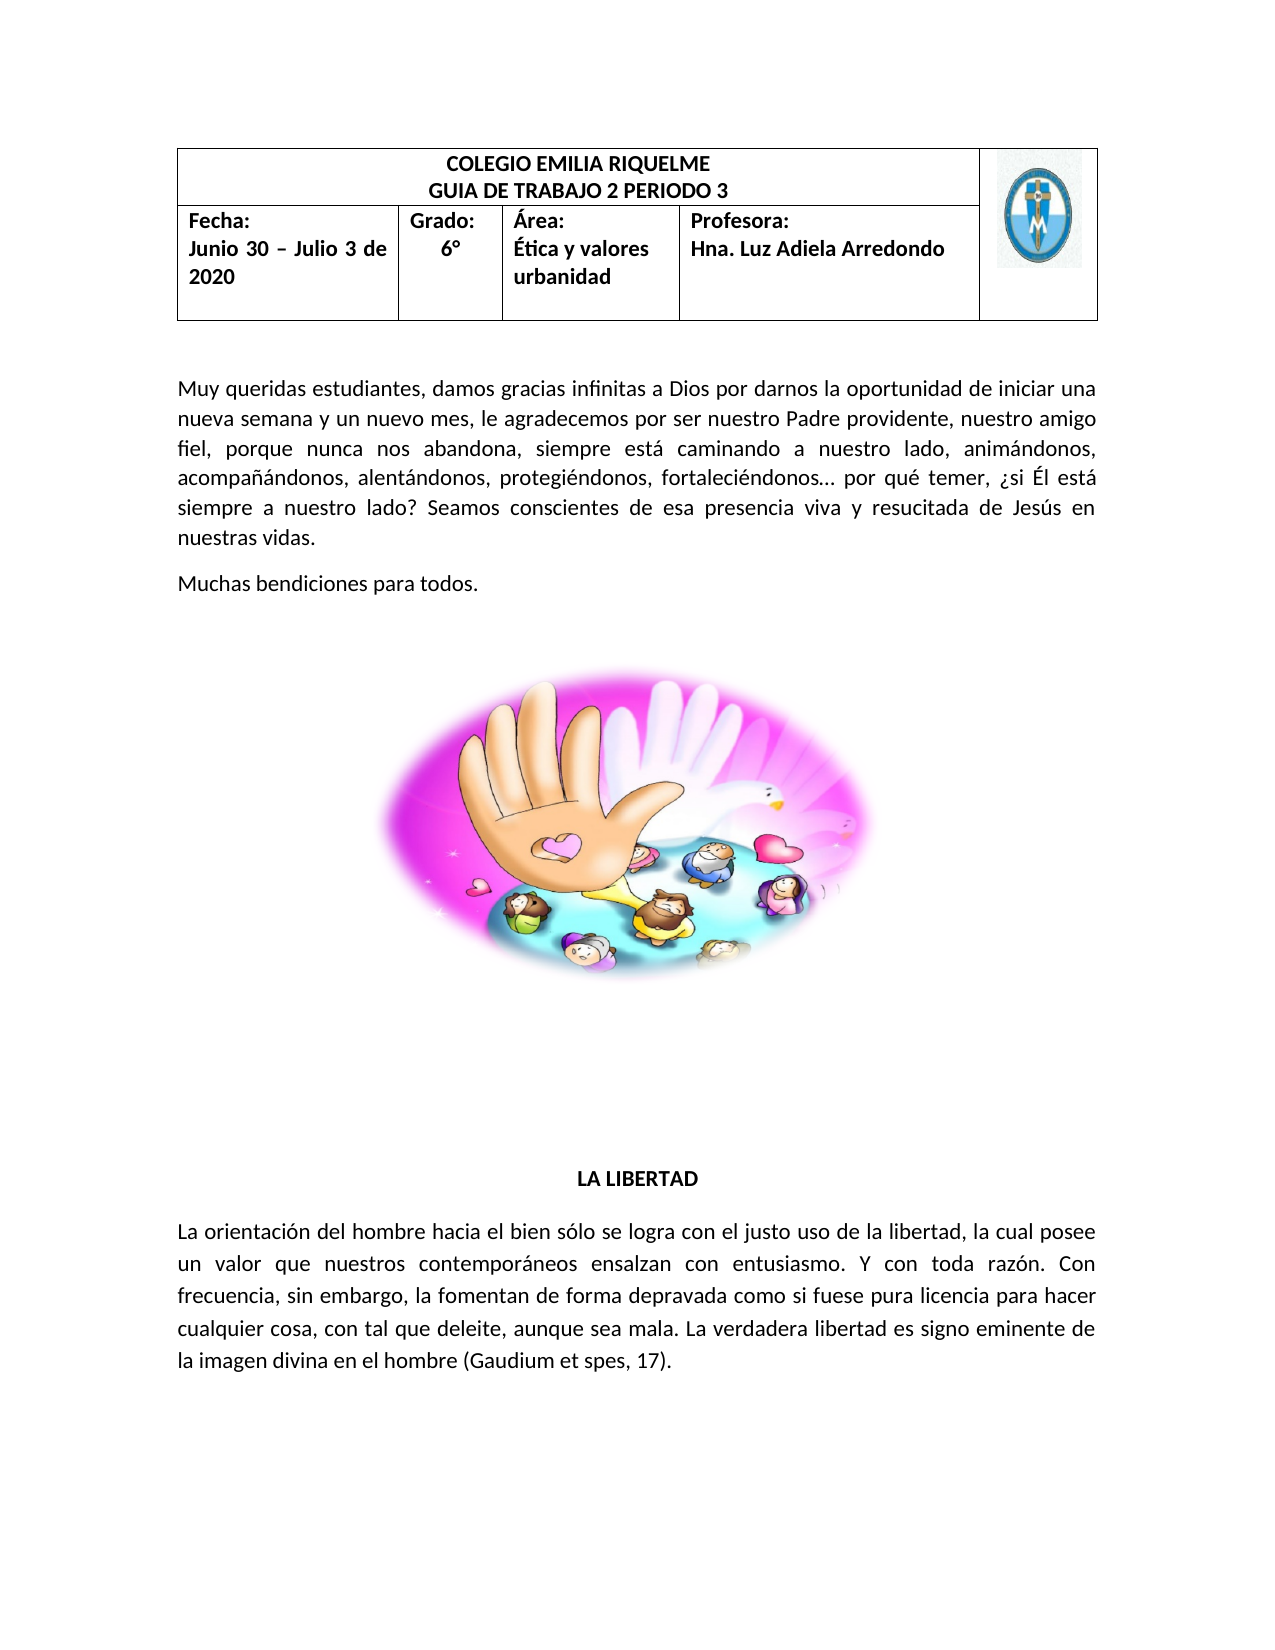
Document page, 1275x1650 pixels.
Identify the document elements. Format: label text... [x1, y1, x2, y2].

text Muy queridas estudiantes, damos gracias infinitas a Dios por darnos la oportunidad de iniciar una nueva semana y un nuevo mes, le agradecemos por ser nuestro Padre providente, nuestro amigo fiel, porque nunca nos abandona, siempre está caminando a nuestro lado, animándonos, acompañándonos, alentándonos, protegiéndonos, fortaleciéndonos… por qué temer, ¿si Él está siempre a nuestro lado? Seamos conscientes de esa presencia viva y resucitada de Jesús en nuestras vidas. [177, 374, 1098, 551]
text La orientación del hombre hacia el bien sólo se logra con el justo uso de la libertad, la cual posee un valor que nuestros contemporáneos ensalzan con entusiasmo. Y con toda razón. Con frecuencia, sin embargo, la fomentan de forma depravada como si fuese pura licencia para hacer cualquier cosa, con tal que deleite, aunque sea mala. La verdadera libertad es signo eminente de la imagen divina en el hombre (Gaudium et spes, 17). [177, 1217, 1098, 1374]
table_header [980, 149, 1097, 320]
text LA LIBERTAD [177, 1164, 1098, 1192]
table_cell Profesora: Hna. Luz Adiela Arredondo [680, 206, 979, 320]
picture [400, 691, 852, 957]
text Muchas bendiciones para todos. [177, 569, 1098, 597]
table_cell Fecha: Junio 30 – Julio 3 de 2020 [178, 206, 398, 320]
table_header COLEGIO EMILIA RIQUELME GUIA DE TRABAJO 2 PERIODO 3 [178, 149, 979, 205]
table_cell Grado: 6° [399, 206, 502, 320]
table_cell Área: Ética y valores urbanidad [503, 206, 679, 320]
